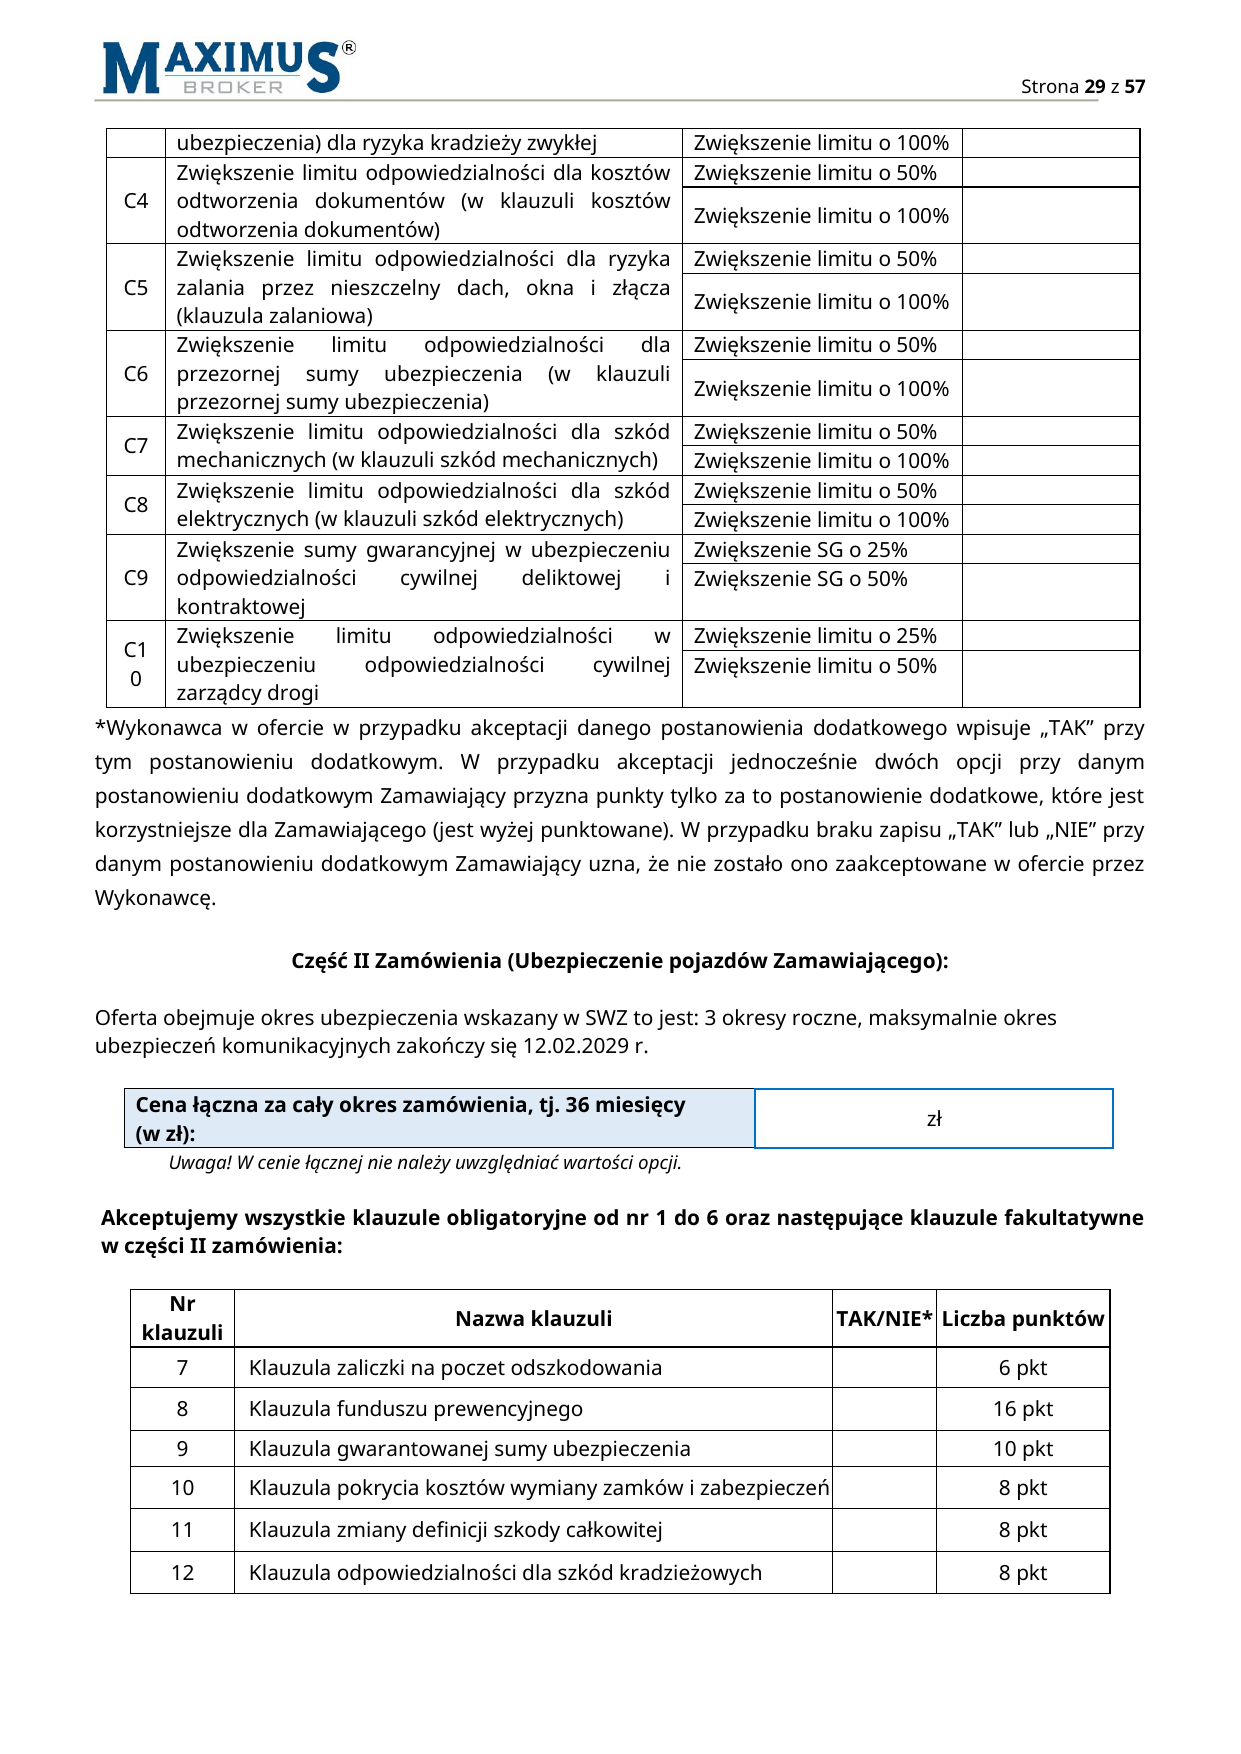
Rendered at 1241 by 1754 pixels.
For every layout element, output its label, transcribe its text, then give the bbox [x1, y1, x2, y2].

table_cell 8 pkt [937, 1552, 1109, 1593]
table_cell Zwiększenie limitu odpowiedzialności w ubezpieczeniu odpowiedzialności cywilnej zarządcy drogi [166, 621, 682, 707]
table_cell Zwiększenie limitu o 50% [683, 158, 962, 186]
table_cell [963, 331, 1139, 359]
table_cell Zwiększenie sumy gwarancyjnej w ubezpieczeniu odpowiedzialności cywilnej deliktowej i kontraktowej [166, 535, 682, 620]
table_cell [963, 621, 1139, 650]
picture [97, 36, 362, 98]
table_cell Zwiększenie limitu odpowiedzialności dla szkód mechanicznych (w klauzuli szkód mechanicznych) [166, 417, 682, 475]
table_cell Klauzula funduszu prewencyjnego [235, 1388, 832, 1430]
table_cell Zwiększenie limitu odpowiedzialności dla przezornej sumy ubezpieczenia (w klauzuli przezornej sumy ubezpieczenia) [166, 331, 682, 416]
table_cell C4 [107, 158, 165, 243]
text *Wykonawca w ofercie w przypadku akceptacji danego postanowienia dodatkowego wpisuje „TAK” przy tym postanowieniu dodatkowym. W przypadku akceptacji jednocześnie dwóch opcji przy danym postanowieniu dodatkowym Zamawiający przyzna punkty tylko za to postanowienie dodatkowe, które jest korzystniejsze dla Zamawiającego (jest wyżej punktowane). W przypadku braku zapisu „TAK” lub „NIE” przy danym postanowieniu dodatkowym Zamawiający uzna, że nie zostało ono zaakceptowane w ofercie przez Wykonawcę. [94, 708, 1146, 912]
table_cell [963, 476, 1139, 504]
text Uwaga! W cenie łącznej nie należy uwzględniać wartości opcji. [94, 1149, 1146, 1175]
table_cell 16 pkt [937, 1388, 1109, 1430]
table_cell [963, 188, 1139, 243]
table_cell [833, 1431, 936, 1466]
table_cell [963, 244, 1139, 273]
table_cell Zwiększenie limitu o 50% [683, 244, 962, 273]
table_cell Klauzula zaliczki na poczet odszkodowania [235, 1348, 832, 1387]
table_cell [963, 417, 1139, 445]
table_cell Zwiększenie limitu o 50% [683, 417, 962, 445]
table_cell 12 [131, 1552, 234, 1593]
table_cell C6 [107, 331, 165, 416]
table_header Nazwa klauzuli [235, 1290, 832, 1346]
table_cell [963, 446, 1139, 475]
table_cell Klauzula pokrycia kosztów wymiany zamków i zabezpieczeń [235, 1467, 832, 1508]
table_cell Zwiększenie SG o 50% [683, 564, 962, 620]
table_cell C3 [107, 129, 165, 157]
text Oferta obejmuje okres ubezpieczenia wskazany w SWZ to jest: 3 okresy roczne, maksymalnie okres ubezpieczeń komunikacyjnych zakończy się 12.02.2029 r. [94, 1003, 1146, 1060]
table_cell [963, 564, 1139, 620]
table_cell Zwiększenie limitu odpowiedzialności dla kosztów odtworzenia dokumentów (w klauzuli kosztów odtworzenia dokumentów) [166, 158, 682, 243]
table_cell 7 [131, 1348, 234, 1387]
table_cell 11 [131, 1509, 234, 1551]
table_cell [963, 129, 1139, 157]
table_header Cena łączna za cały okres zamówienia, tj. 36 miesięcy (w zł): [125, 1089, 754, 1147]
table_header zł [756, 1090, 1112, 1147]
table_cell [833, 1467, 936, 1508]
table_cell Zwiększenie limitu o 50% [683, 651, 962, 707]
table_cell [833, 1509, 936, 1551]
text Akceptujemy wszystkie klauzule obligatoryjne od nr 1 do 6 oraz następujące klauzule fakultatywne w części II zamówienia: [101, 1203, 1146, 1260]
table_cell Klauzula gwarantowanej sumy ubezpieczenia [235, 1431, 832, 1466]
text Część II Zamówienia (Ubezpieczenie pojazdów Zamawiającego): [94, 940, 1146, 974]
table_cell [166, 129, 682, 157]
table_cell C8 [107, 476, 165, 534]
table_cell [963, 535, 1139, 563]
table_cell Zwiększenie limitu o 100% [683, 129, 962, 157]
table_cell [963, 651, 1139, 707]
table_cell 8 pkt [937, 1467, 1109, 1508]
table_cell C7 [107, 417, 165, 475]
table_cell Zwiększenie limitu o 100% [683, 188, 962, 243]
table_cell Zwiększenie SG o 25% [683, 535, 962, 563]
table_cell [963, 274, 1139, 329]
table_cell [963, 360, 1139, 416]
table_cell Klauzula zmiany definicji szkody całkowitej [235, 1509, 832, 1551]
table_cell 6 pkt [937, 1348, 1109, 1387]
table_header Liczba punktów [937, 1290, 1109, 1346]
table_header TAK/NIE* [833, 1290, 936, 1346]
table_cell 10 [131, 1467, 234, 1508]
table_cell [963, 505, 1139, 534]
table_cell Zwiększenie limitu o 100% [683, 274, 962, 329]
table_cell 9 [131, 1431, 234, 1466]
table_cell Zwiększenie limitu o 100% [683, 446, 962, 475]
table_cell Zwiększenie limitu o 50% [683, 476, 962, 504]
table_cell [963, 158, 1139, 186]
table_cell 8 pkt [937, 1509, 1109, 1551]
table_cell 10 pkt [937, 1431, 1109, 1466]
table_cell 8 [131, 1388, 234, 1430]
table_cell Zwiększenie limitu odpowiedzialności dla szkód elektrycznych (w klauzuli szkód elektrycznych) [166, 476, 682, 534]
table_cell [833, 1552, 936, 1593]
table_cell Zwiększenie limitu o 25% [683, 621, 962, 650]
table_cell Zwiększenie limitu odpowiedzialności dla ryzyka zalania przez nieszczelny dach, okna i złącza (klauzula zalaniowa) [166, 244, 682, 329]
table_cell [833, 1388, 936, 1430]
table_cell C10 [107, 621, 165, 707]
table_header Nr klauzuli [131, 1290, 234, 1346]
table_cell [833, 1348, 936, 1387]
table_cell Klauzula odpowiedzialności dla szkód kradzieżowych [235, 1552, 832, 1593]
table_cell Zwiększenie limitu o 100% [683, 505, 962, 534]
table_cell C5 [107, 244, 165, 329]
table_cell C9 [107, 535, 165, 620]
table_cell Zwiększenie limitu o 100% [683, 360, 962, 416]
table_cell Zwiększenie limitu o 50% [683, 331, 962, 359]
